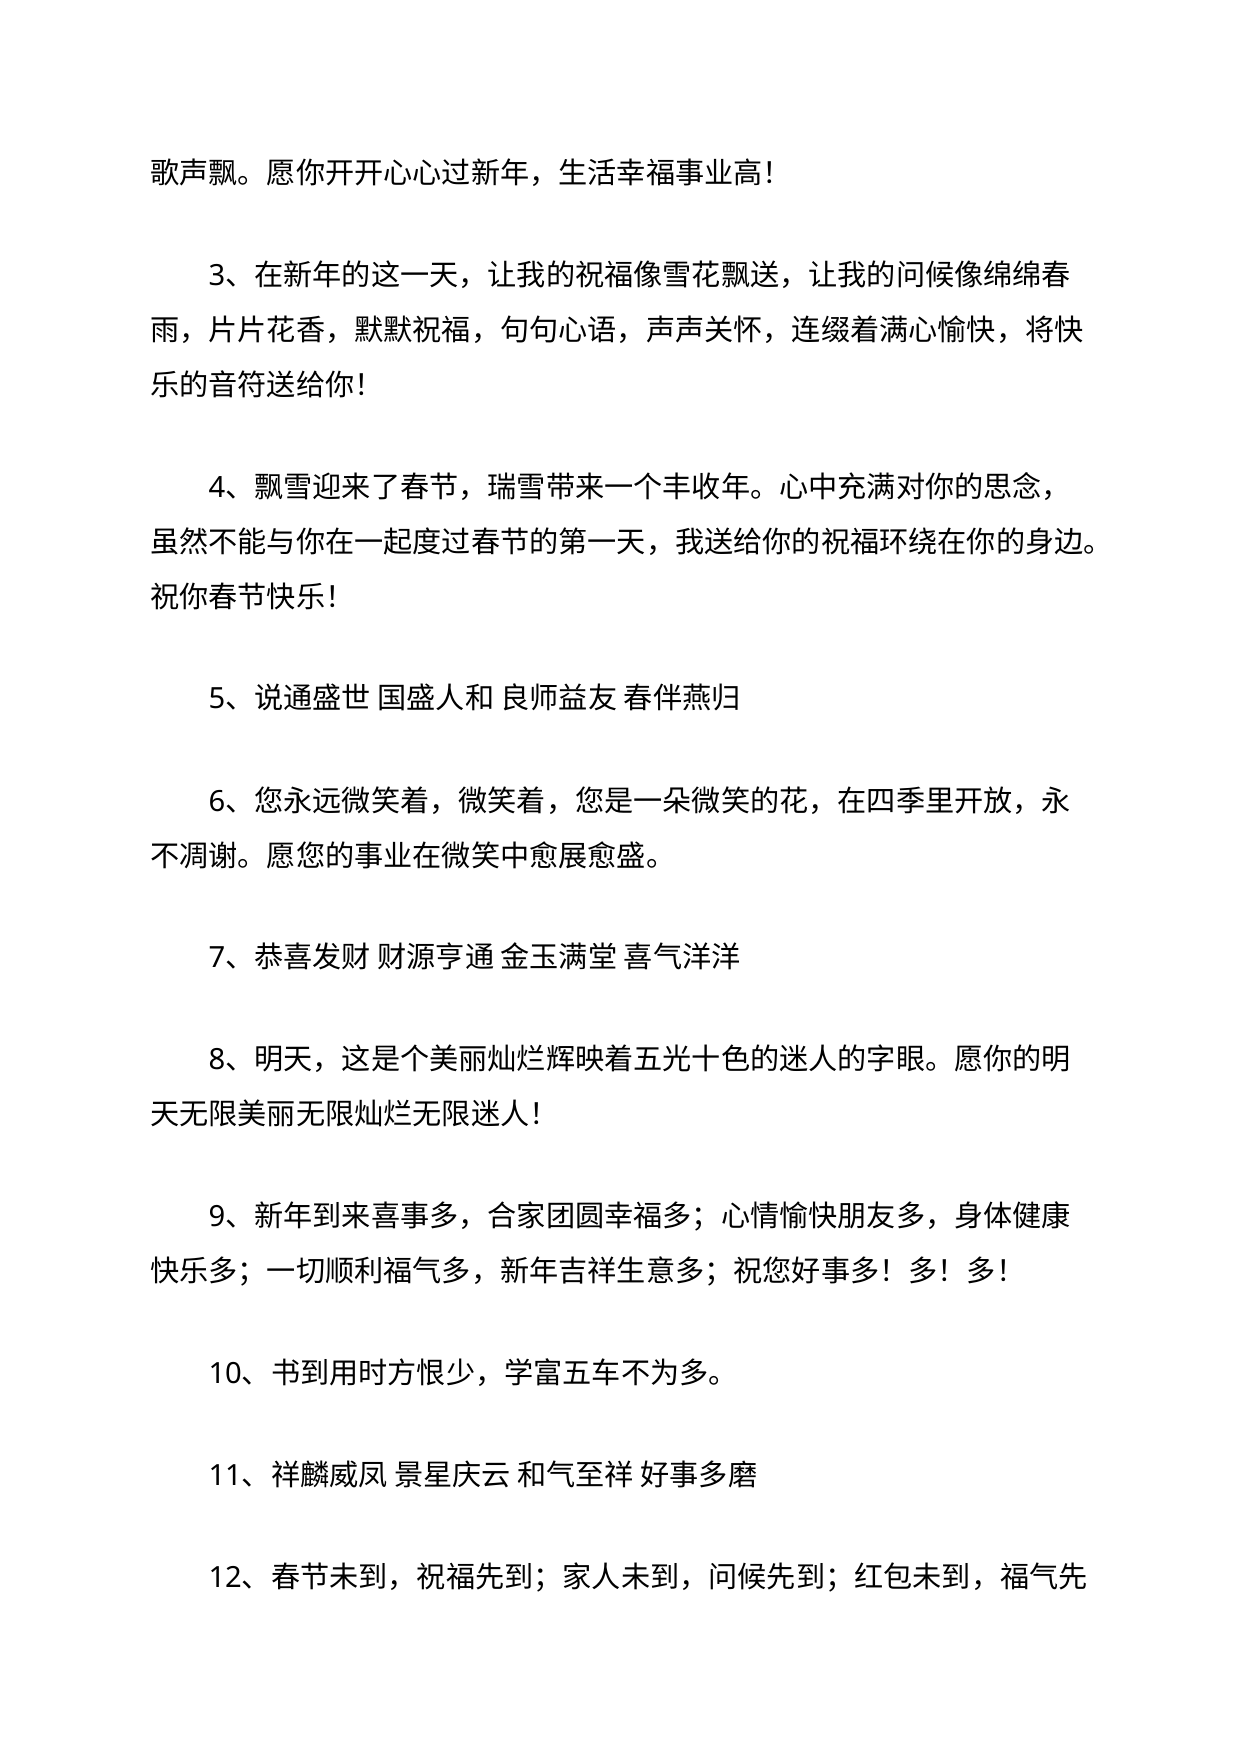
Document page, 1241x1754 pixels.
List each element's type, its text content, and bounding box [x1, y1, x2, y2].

text 9、新年到来喜事多，合家团圆幸福多；心情愉快朋友多，身体健康快乐多；一切顺利福气多，新年吉祥生意多；祝您好事多！多！多！ [150, 1193, 1090, 1290]
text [150, 1553, 1090, 1596]
text 3、在新年的这一天，让我的祝福像雪花飘送，让我的问候像绵绵春雨，片片花香，默默祝福，句句心语，声声关怀，连缀着满心愉快，将快乐的音符送给你！ [150, 252, 1090, 404]
text 10、书到用时方恨少，学富五车不为多。 [150, 1349, 1090, 1392]
text 5、说通盛世 国盛人和 良师益友 春伴燕归 [150, 675, 1090, 717]
text 8、明天，这是个美丽灿烂辉映着五光十色的迷人的字眼。愿你的明天无限美丽无限灿烂无限迷人！ [150, 1036, 1090, 1133]
text 6、您永远微笑着，微笑着，您是一朵微笑的花，在四季里开放，永不凋谢。愿您的事业在微笑中愈展愈盛。 [150, 777, 1090, 874]
text 7、恭喜发财 财源亨通 金玉满堂 喜气洋洋 [150, 934, 1090, 976]
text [150, 150, 1090, 192]
text 11、祥麟威凤 景星庆云 和气至祥 好事多磨 [150, 1451, 1090, 1494]
text 4、飘雪迎来了春节，瑞雪带来一个丰收年。心中充满对你的思念，虽然不能与你在一起度过春节的第一天，我送给你的祝福环绕在你的身边。祝你春节快乐！ [150, 463, 1090, 616]
